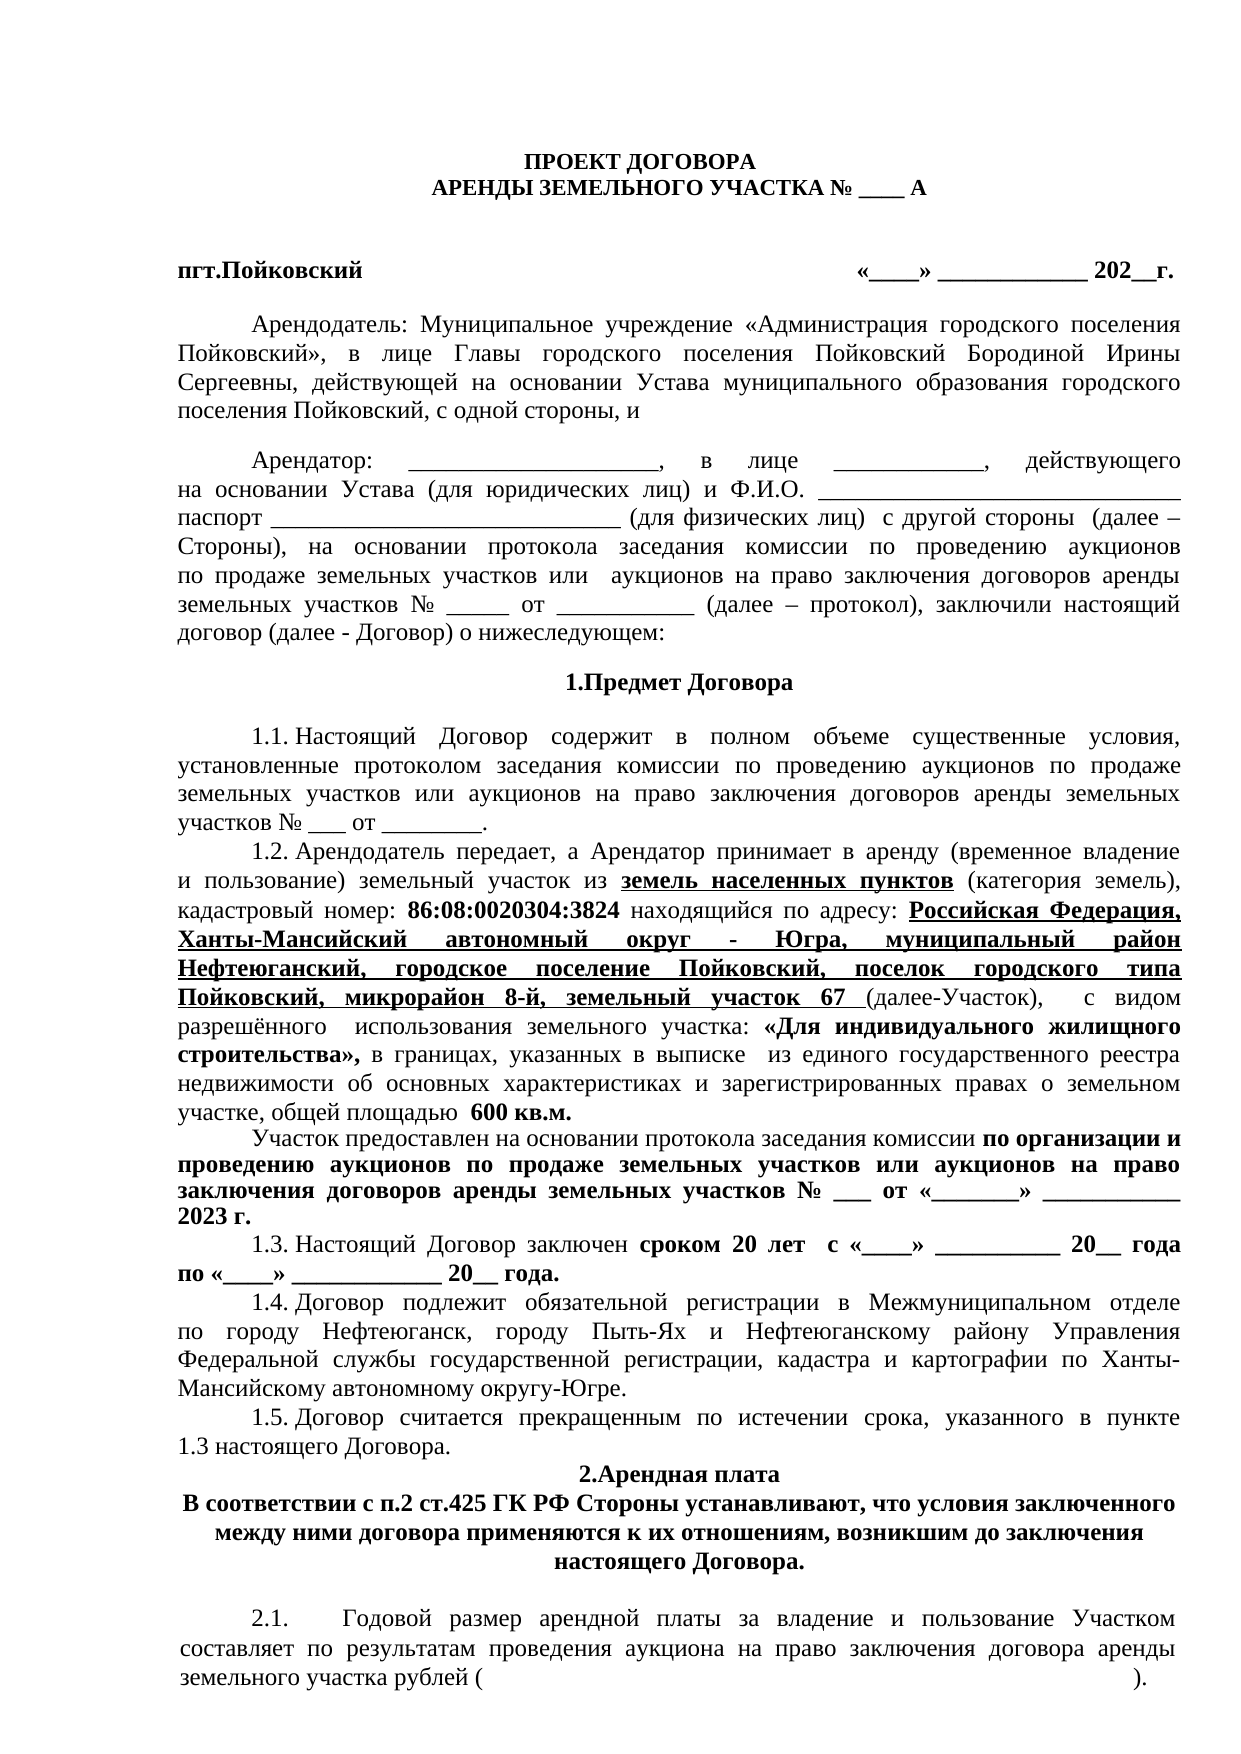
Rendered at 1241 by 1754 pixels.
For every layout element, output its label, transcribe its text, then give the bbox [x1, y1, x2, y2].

list Договор подлежит обязательной регистрации в Межмуниципальном отделе по городу Нефтеюганск, городу Пыть-Ях и Нефтеюганскому району Управления Федеральной службы государственной регистрации, кадастра и картографии по Ханты-Мансийскому автономному округу-Югре. [177, 1287, 1181, 1402]
list Настоящий Договор содержит в полном объеме существенные условия, установленные протоколом заседания комиссии по проведению аукционов по продаже земельных участков или аукционов на право заключения договоров аренды земельных участков № ___ от ________. [177, 721, 1181, 836]
text 2.Арендная плата [177, 1459, 1181, 1488]
list Арендодатель передает, а Арендатор принимает в аренду (временное владение и пользование) земельный участок из земель населенных пунктов (категория земель), кадастровый номер: 86:08:0020304:3824 находящийся по адресу: Российская Федерация, Ханты-Мансийский автономный округ - Югра, муниципальный район Нефтеюганский, городское поселение Пойковский, поселок городского типа Пойковский, микрорайон 8-й, земельный участок 67 (далее-Участок), с видом разрешённого использования земельного участка: «Для индивидуального жилищного строительства», в границах, указанных в выписке из единого государственного реестра недвижимости об основных характеристиках и зарегистрированных правах о земельном участке, общей площадью 600 кв.м. [177, 836, 1181, 949]
list Договор считается прекращенным по истечении срока, указанного в пункте 1.3 настоящего Договора. [177, 1402, 1181, 1459]
text Участок предоставлен на основании протокола заседания комиссии по организации и проведению аукционов по продаже земельных участков или аукционов на право заключения договоров аренды земельных участков № ___ от «_______» ___________ 2023 г. [177, 1126, 1181, 1229]
text ПРОЕКТ ДОГОВОРА [177, 150, 1181, 174]
text Арендатор: ____________________, в лице ____________, действующего на основании Устава (для юридических лиц) и Ф.И.О. _____________________________ паспорт ____________________________ (для физических лиц) с другой стороны (далее – Стороны), на основании протокола заседания комиссии по проведению аукционов по продаже земельных участков или аукционов на право заключения договоров аренды земельных участков № _____ от ___________ (далее – протокол), заключили настоящий договор (далее - Договор) о нижеследующем: [177, 445, 1181, 646]
text АРЕНДЫ ЗЕМЕЛЬНОГО УЧАСТКА № ____ А [177, 174, 1181, 200]
text пгт.Пойковский «____» ____________ 202__г. [177, 255, 1181, 284]
text Арендодатель: Муниципальное учреждение «Администрация городского поселения Пойковский», в лице Главы городского поселения Пойковский Бородиной Ирины Сергеевны, действующей на основании Устава муниципального образования городского поселения Пойковский, с одной стороны, и [177, 309, 1181, 424]
list Годовой размер арендной платы за владение и пользование Участком составляет по результатам проведения аукциона на право заключения договора аренды земельного участка рублей ( ). [179, 1603, 1176, 1691]
list Арендодатель передает, а Арендатор принимает в аренду (временное владение и пользование) земельный участок из земель населенных пунктов (категория земель), кадастровый номер: 86:08:0020304:3824 находящийся по адресу: Российская Федерация, Ханты-Мансийский автономный округ - Югра, муниципальный район Нефтеюганский, городское поселение Пойковский, поселок городского типа Пойковский, микрорайон 8-й, земельный участок 67 (далее-Участок), с видом разрешённого использования земельного участка: «Для индивидуального жилищного строительства», в границах, указанных в выписке из единого государственного реестра недвижимости об основных характеристиках и зарегистрированных правах о земельном участке, общей площадью 600 кв.м. [177, 979, 1181, 1126]
text В соответствии с п.2 ст.425 ГК РФ Стороны устанавливают, что условия заключенного между ними договора применяются к их отношениям, возникшим до заключения настоящего Договора. [177, 1488, 1181, 1574]
text 1.Предмет Договора [177, 667, 1181, 696]
list Настоящий Договор заключен сроком 20 лет с «____» __________ 20__ года по «____» ____________ 20__ года. [177, 1229, 1181, 1287]
